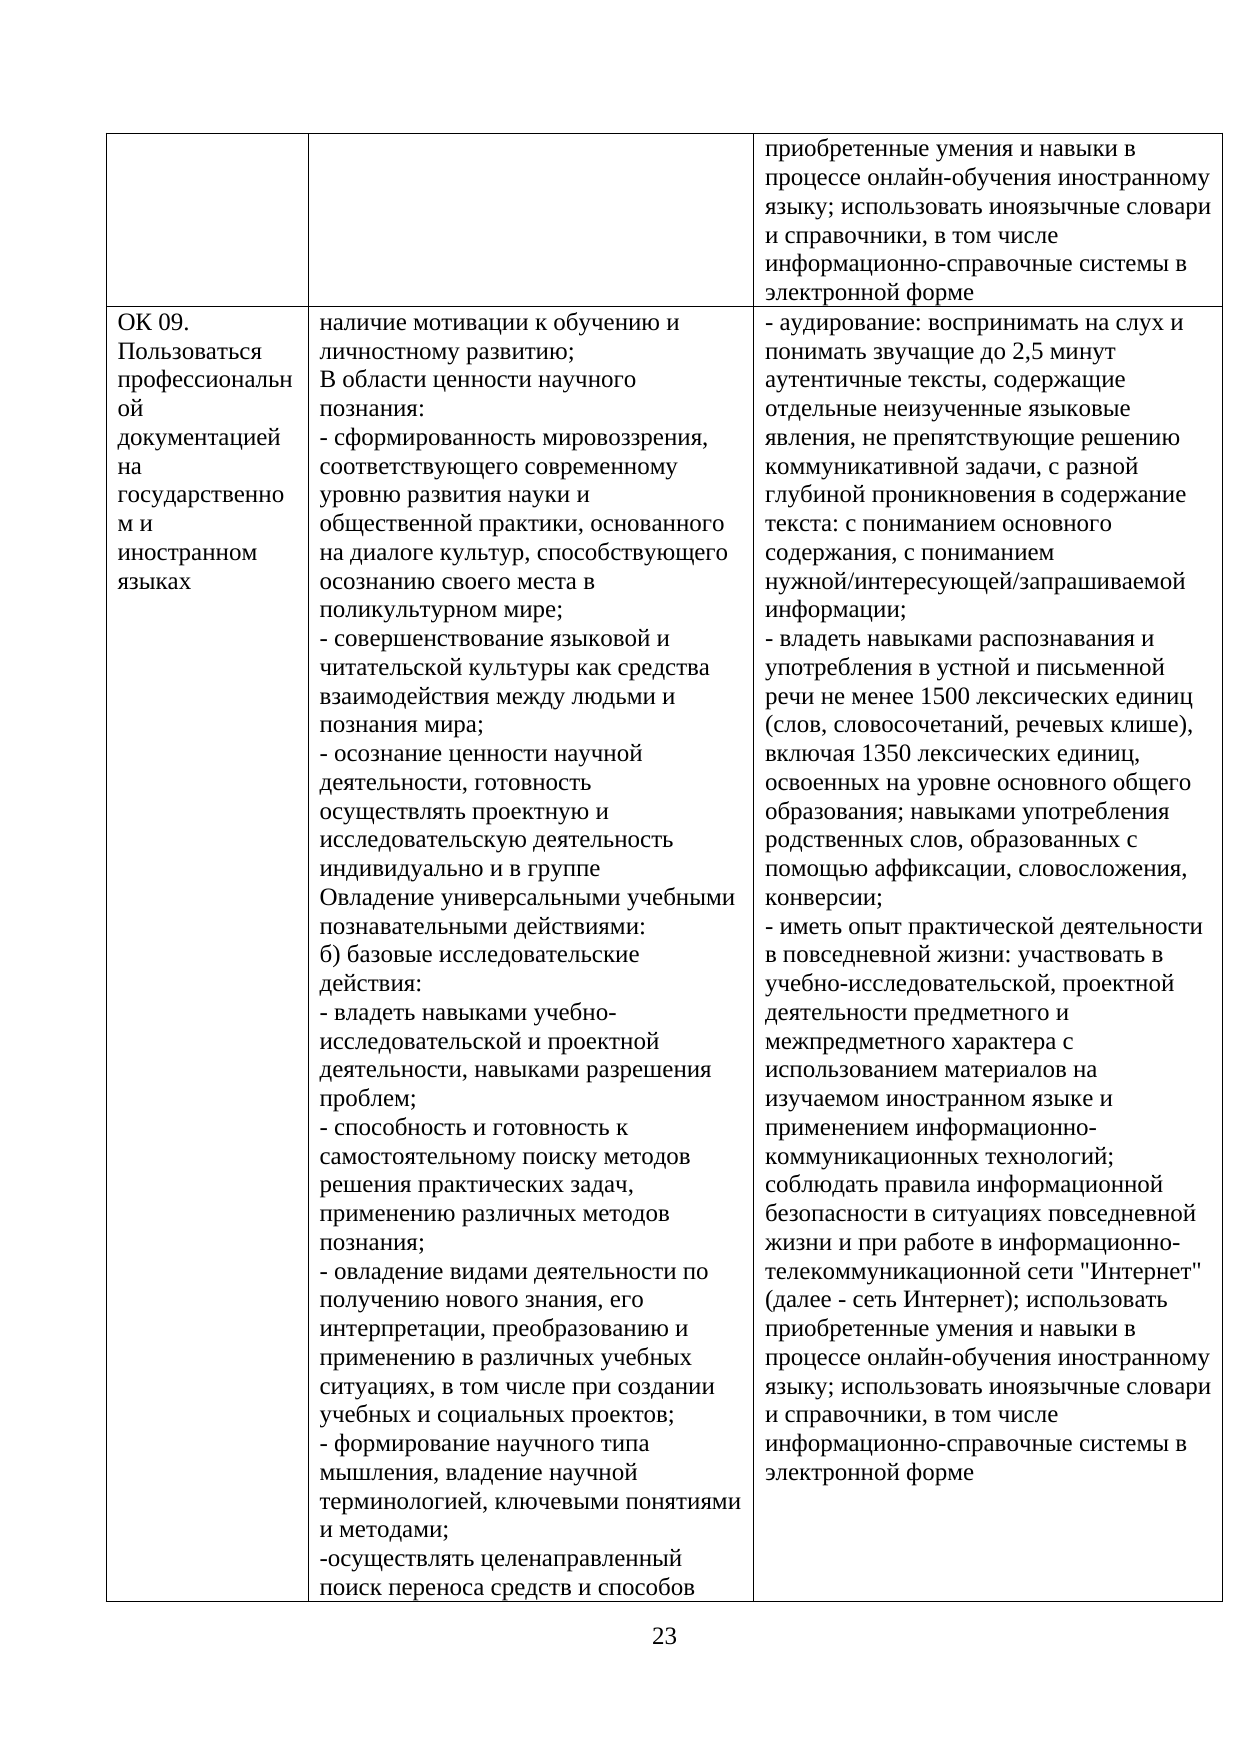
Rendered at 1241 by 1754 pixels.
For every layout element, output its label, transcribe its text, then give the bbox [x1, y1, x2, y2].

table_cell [107, 134, 308, 306]
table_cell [309, 134, 753, 306]
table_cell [754, 134, 1222, 306]
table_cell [107, 307, 308, 1601]
